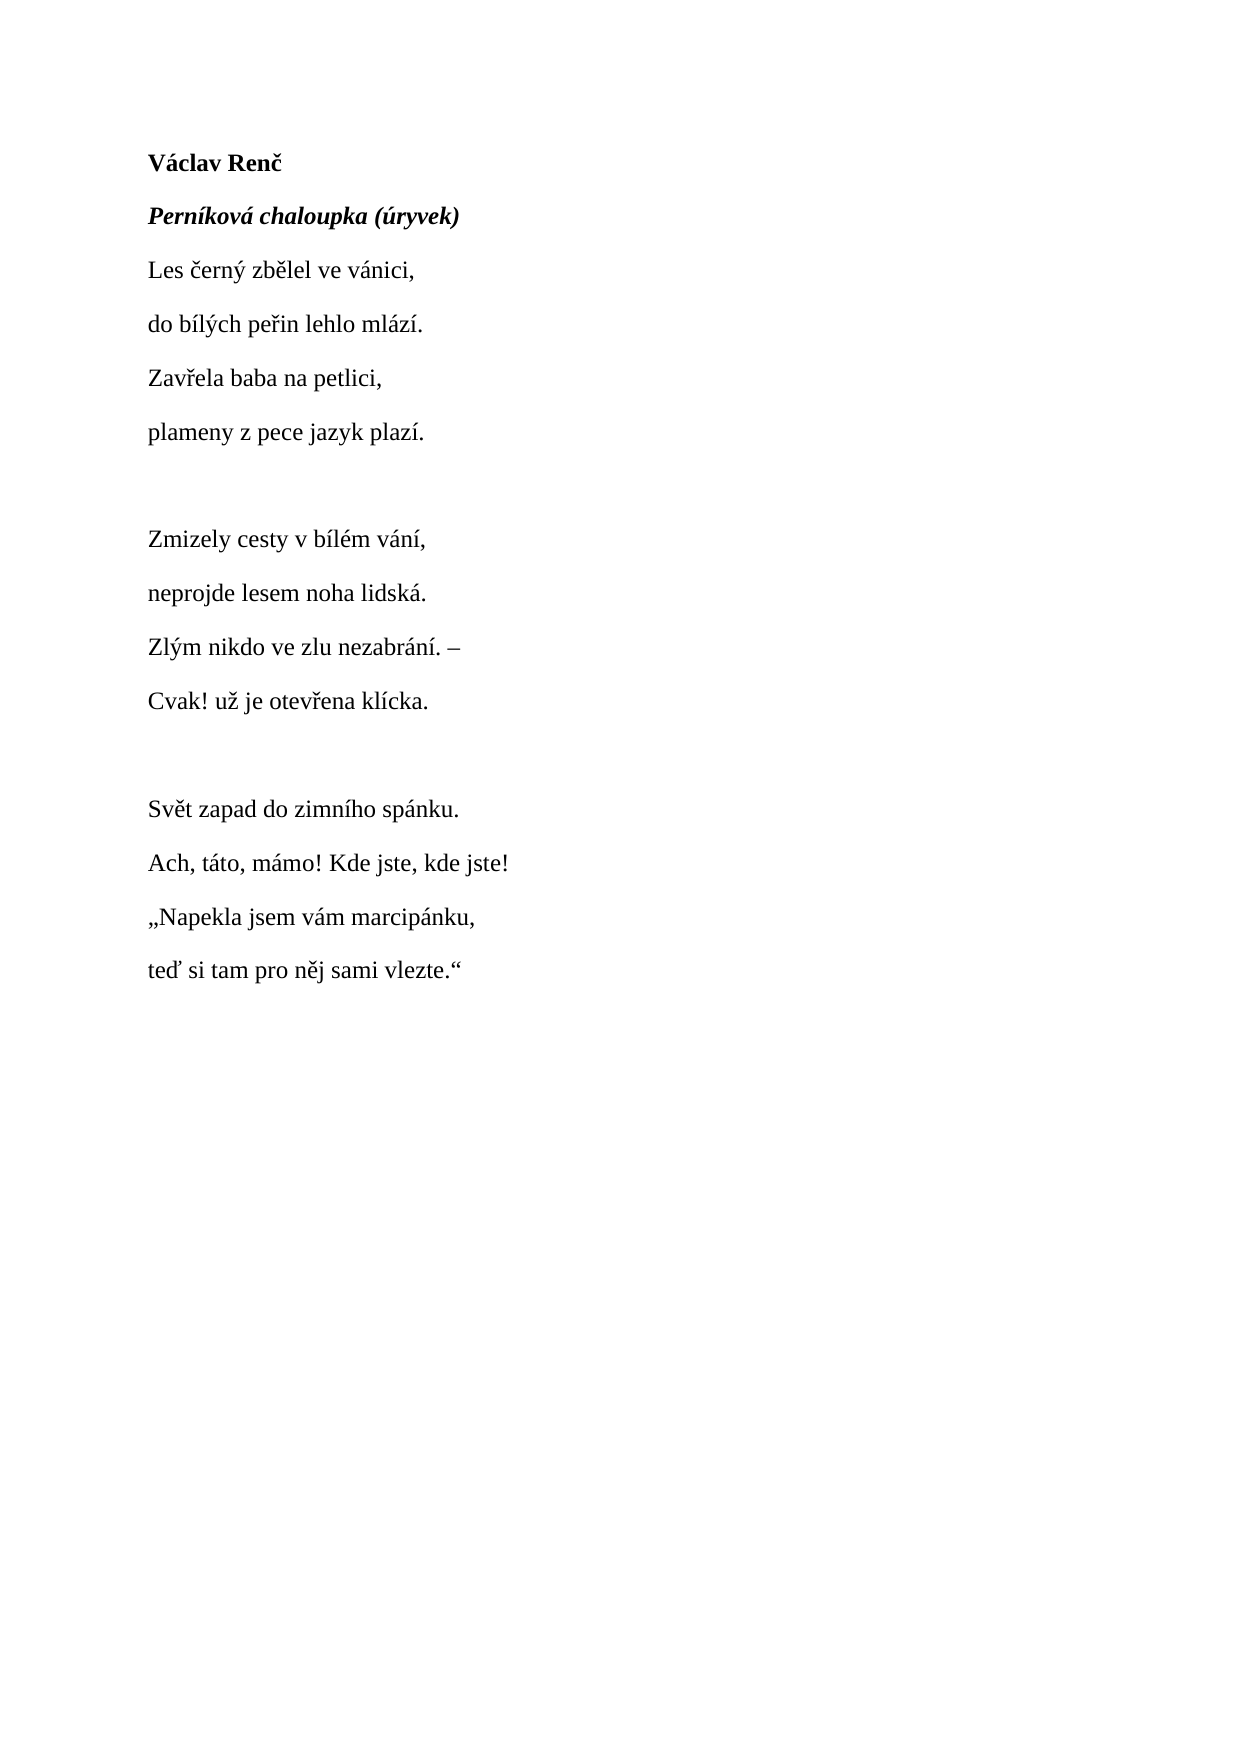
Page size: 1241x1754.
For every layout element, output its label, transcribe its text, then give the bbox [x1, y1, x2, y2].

text Zavřela baba na petlici, [148, 363, 1093, 392]
text Les černý zbělel ve vánici, [148, 255, 1093, 284]
text neprojde lesem noha lidská. [148, 578, 1093, 607]
text Cvak! už je otevřena klícka. [148, 686, 1093, 715]
text Ach, táto, mámo! Kde jste, kde jste! [148, 848, 1093, 876]
text Svět zapad do zimního spánku. [148, 794, 1093, 823]
text Zmizely cesty v bílém vání, [148, 524, 1093, 553]
text Perníková chaloupka (úryvek) [148, 201, 1093, 230]
text teď si tam pro něj sami vlezte.“ [148, 955, 1093, 984]
text Zlým nikdo ve zlu nezabrání. – [148, 632, 1093, 661]
text do bílých peřin lehlo mlází. [148, 309, 1093, 338]
text „Napekla jsem vám marcipánku, [148, 902, 1093, 930]
text plameny z pece jazyk plazí. [148, 417, 1093, 446]
text Václav Renč [148, 148, 1093, 176]
